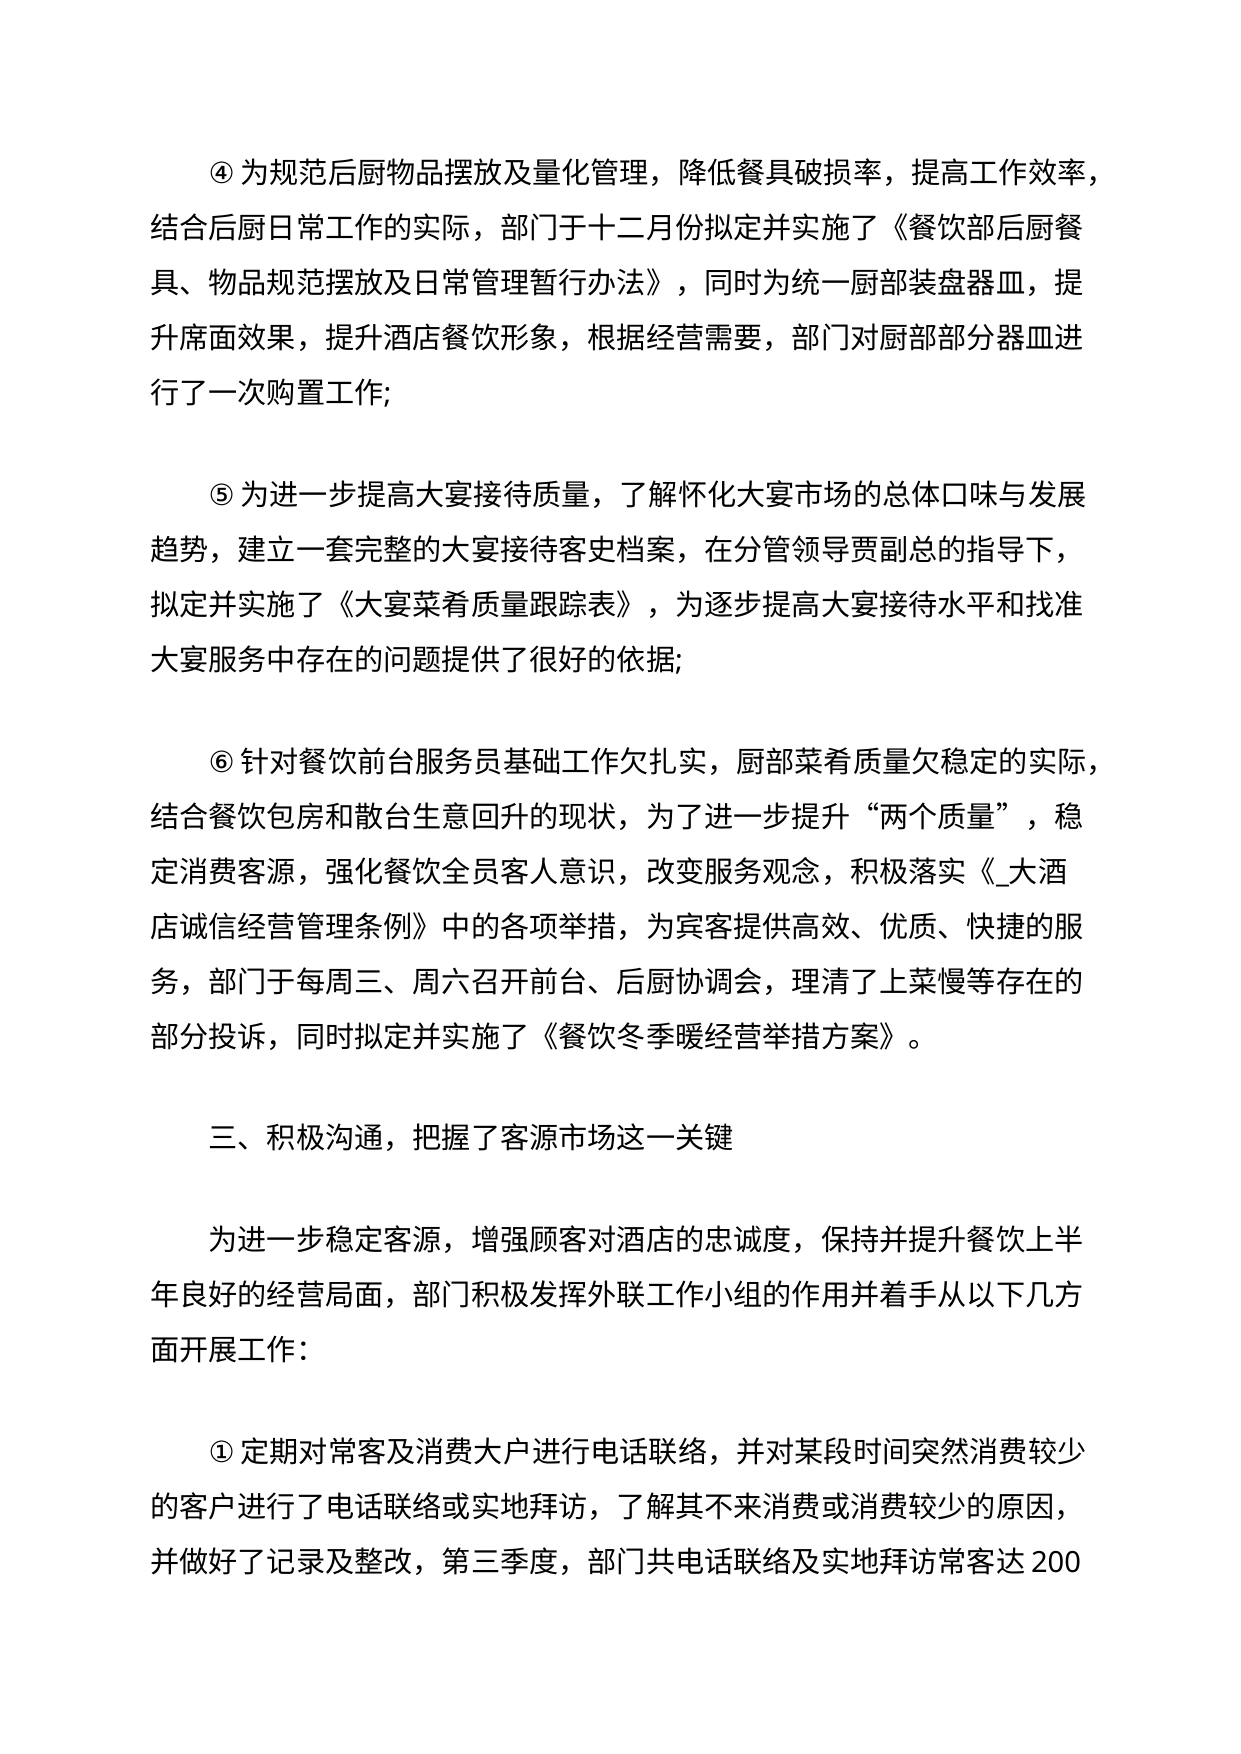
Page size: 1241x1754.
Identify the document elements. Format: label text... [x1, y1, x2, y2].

text 三、积极沟通，把握了客源市场这一关键 [150, 1115, 1090, 1157]
text 为进一步稳定客源，增强顾客对酒店的忠诚度，保持并提升餐饮上半年良好的经营局面，部门积极发挥外联工作小组的作用并着手从以下几方面开展工作： [150, 1217, 1090, 1369]
text ⑥针对餐饮前台服务员基础工作欠扎实，厨部菜肴质量欠稳定的实际，结合餐饮包房和散台生意回升的现状，为了进一步提升“两个质量”，稳定消费客源，强化餐饮全员客人意识，改变服务观念，积极落实《_大酒店诚信经营管理条例》中的各项举措，为宾客提供高效、优质、快捷的服务，部门于每周三、周六召开前台、后厨协调会，理清了上菜慢等存在的部分投诉，同时拟定并实施了《餐饮冬季暖经营举措方案》。 [150, 738, 1090, 1055]
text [150, 1428, 1090, 1581]
text ⑤为进一步提高大宴接待质量，了解怀化大宴市场的总体口味与发展趋势，建立一套完整的大宴接待客史档案，在分管领导贾副总的指导下，拟定并实施了《大宴菜肴质量跟踪表》，为逐步提高大宴接待水平和找准大宴服务中存在的问题提供了很好的依据; [150, 472, 1090, 679]
text ④为规范后厨物品摆放及量化管理，降低餐具破损率，提高工作效率，结合后厨日常工作的实际，部门于十二月份拟定并实施了《餐饮部后厨餐具、物品规范摆放及日常管理暂行办法》，同时为统一厨部装盘器皿，提升席面效果，提升酒店餐饮形象，根据经营需要，部门对厨部部分器皿进行了一次购置工作; [150, 150, 1090, 412]
